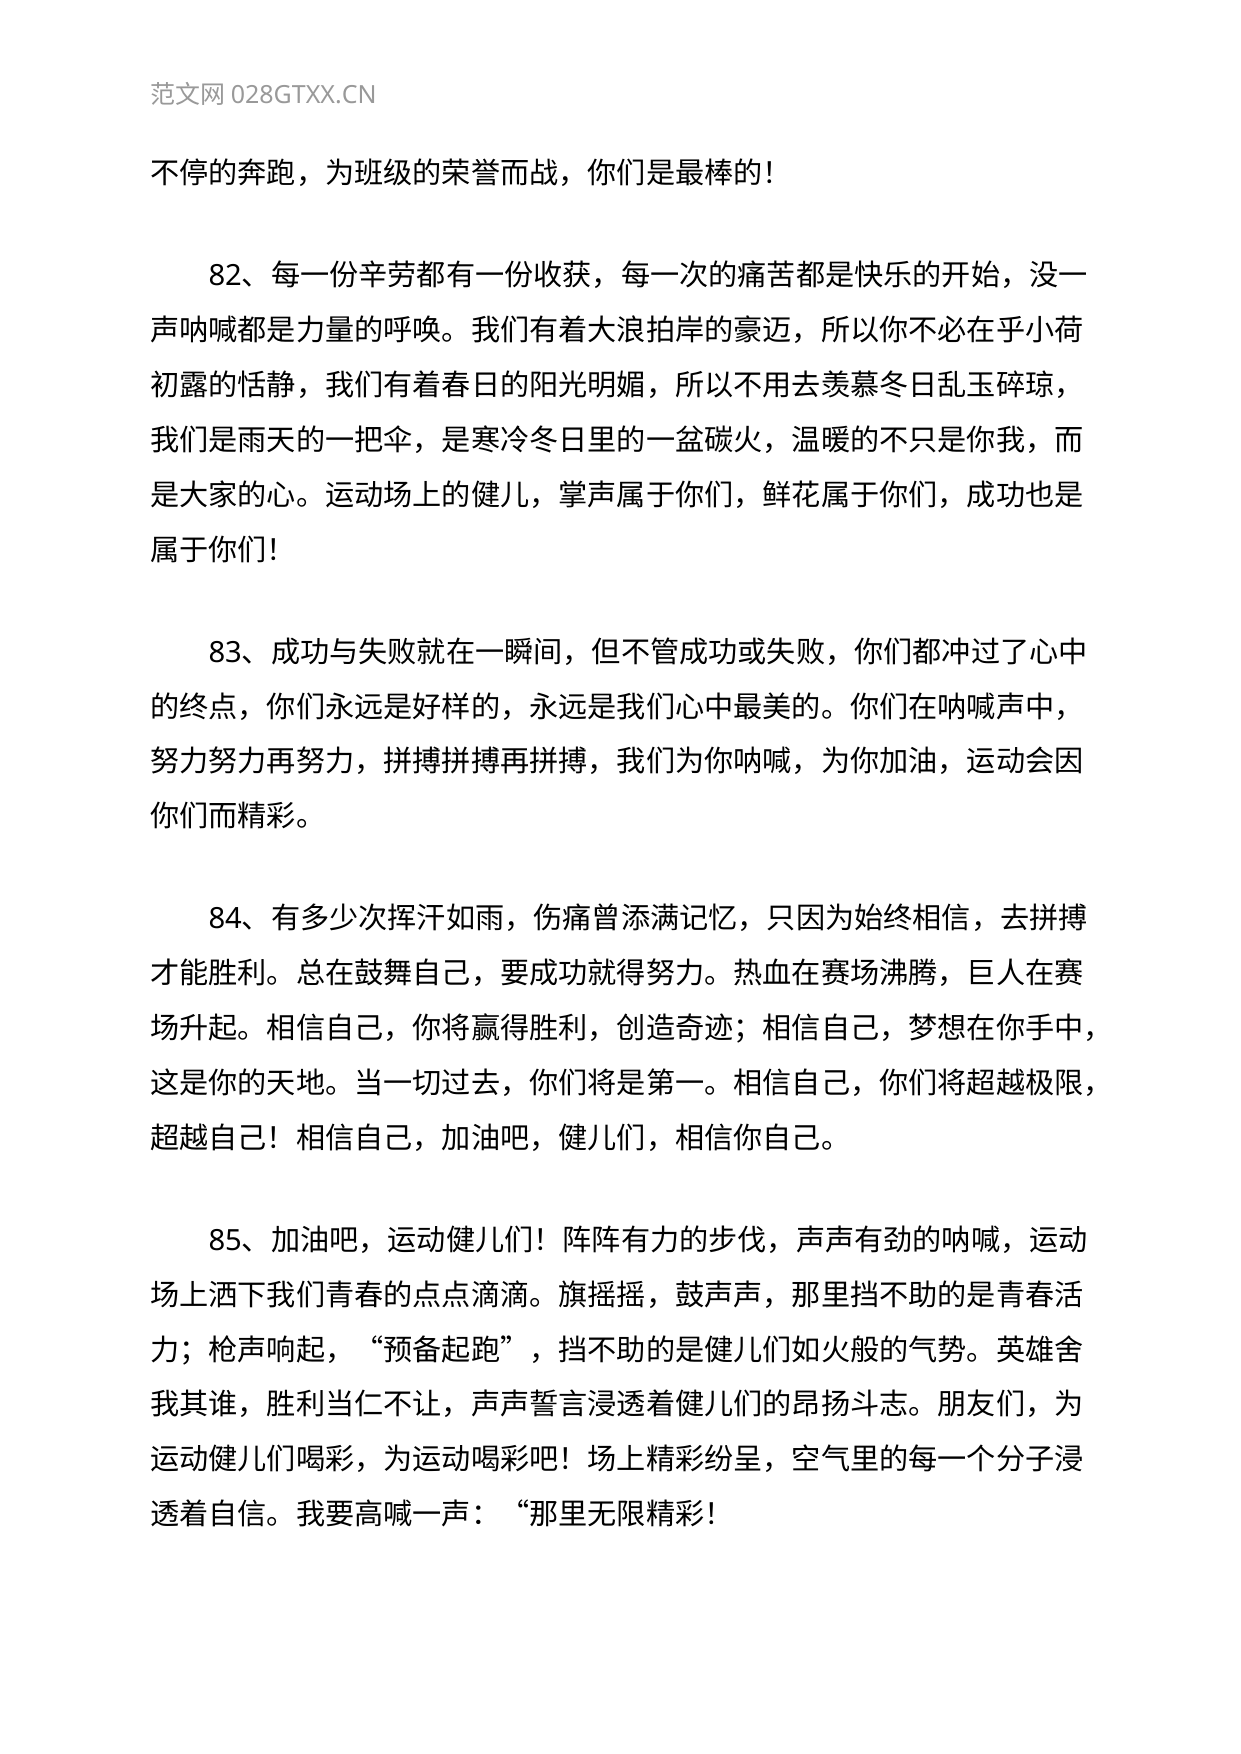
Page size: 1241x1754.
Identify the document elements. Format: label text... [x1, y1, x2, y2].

text 84、有多少次挥汗如雨，伤痛曾添满记忆，只因为始终相信，去拼搏才能胜利。总在鼓舞自己，要成功就得努力。热血在赛场沸腾，巨人在赛场升起。相信自己，你将赢得胜利，创造奇迹；相信自己，梦想在你手中，这是你的天地。当一切过去，你们将是第一。相信自己，你们将超越极限，超越自己！相信自己，加油吧，健儿们，相信你自己。 [150, 895, 1090, 1157]
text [150, 150, 1090, 192]
text 82、每一份辛劳都有一份收获，每一次的痛苦都是快乐的开始，没一声呐喊都是力量的呼唤。我们有着大浪拍岸的豪迈，所以你不必在乎小荷初露的恬静，我们有着春日的阳光明媚，所以不用去羡慕冬日乱玉碎琼，我们是雨天的一把伞，是寒冷冬日里的一盆碳火，温暖的不只是你我，而是大家的心。运动场上的健儿，掌声属于你们，鲜花属于你们，成功也是属于你们！ [150, 252, 1090, 569]
text 83、成功与失败就在一瞬间，但不管成功或失败，你们都冲过了心中的终点，你们永远是好样的，永远是我们心中最美的。你们在呐喊声中，努力努力再努力，拼搏拼搏再拼搏，我们为你呐喊，为你加油，运动会因你们而精彩。 [150, 628, 1090, 835]
text 85、加油吧，运动健儿们！阵阵有力的步伐，声声有劲的呐喊，运动场上洒下我们青春的点点滴滴。旗摇摇，鼓声声，那里挡不助的是青春活力；枪声响起，“预备起跑”，挡不助的是健儿们如火般的气势。英雄舍我其谁，胜利当仁不让，声声誓言浸透着健儿们的昂扬斗志。朋友们，为运动健儿们喝彩，为运动喝彩吧！场上精彩纷呈，空气里的每一个分子浸透着自信。我要高喊一声：“那里无限精彩！ [150, 1216, 1090, 1533]
